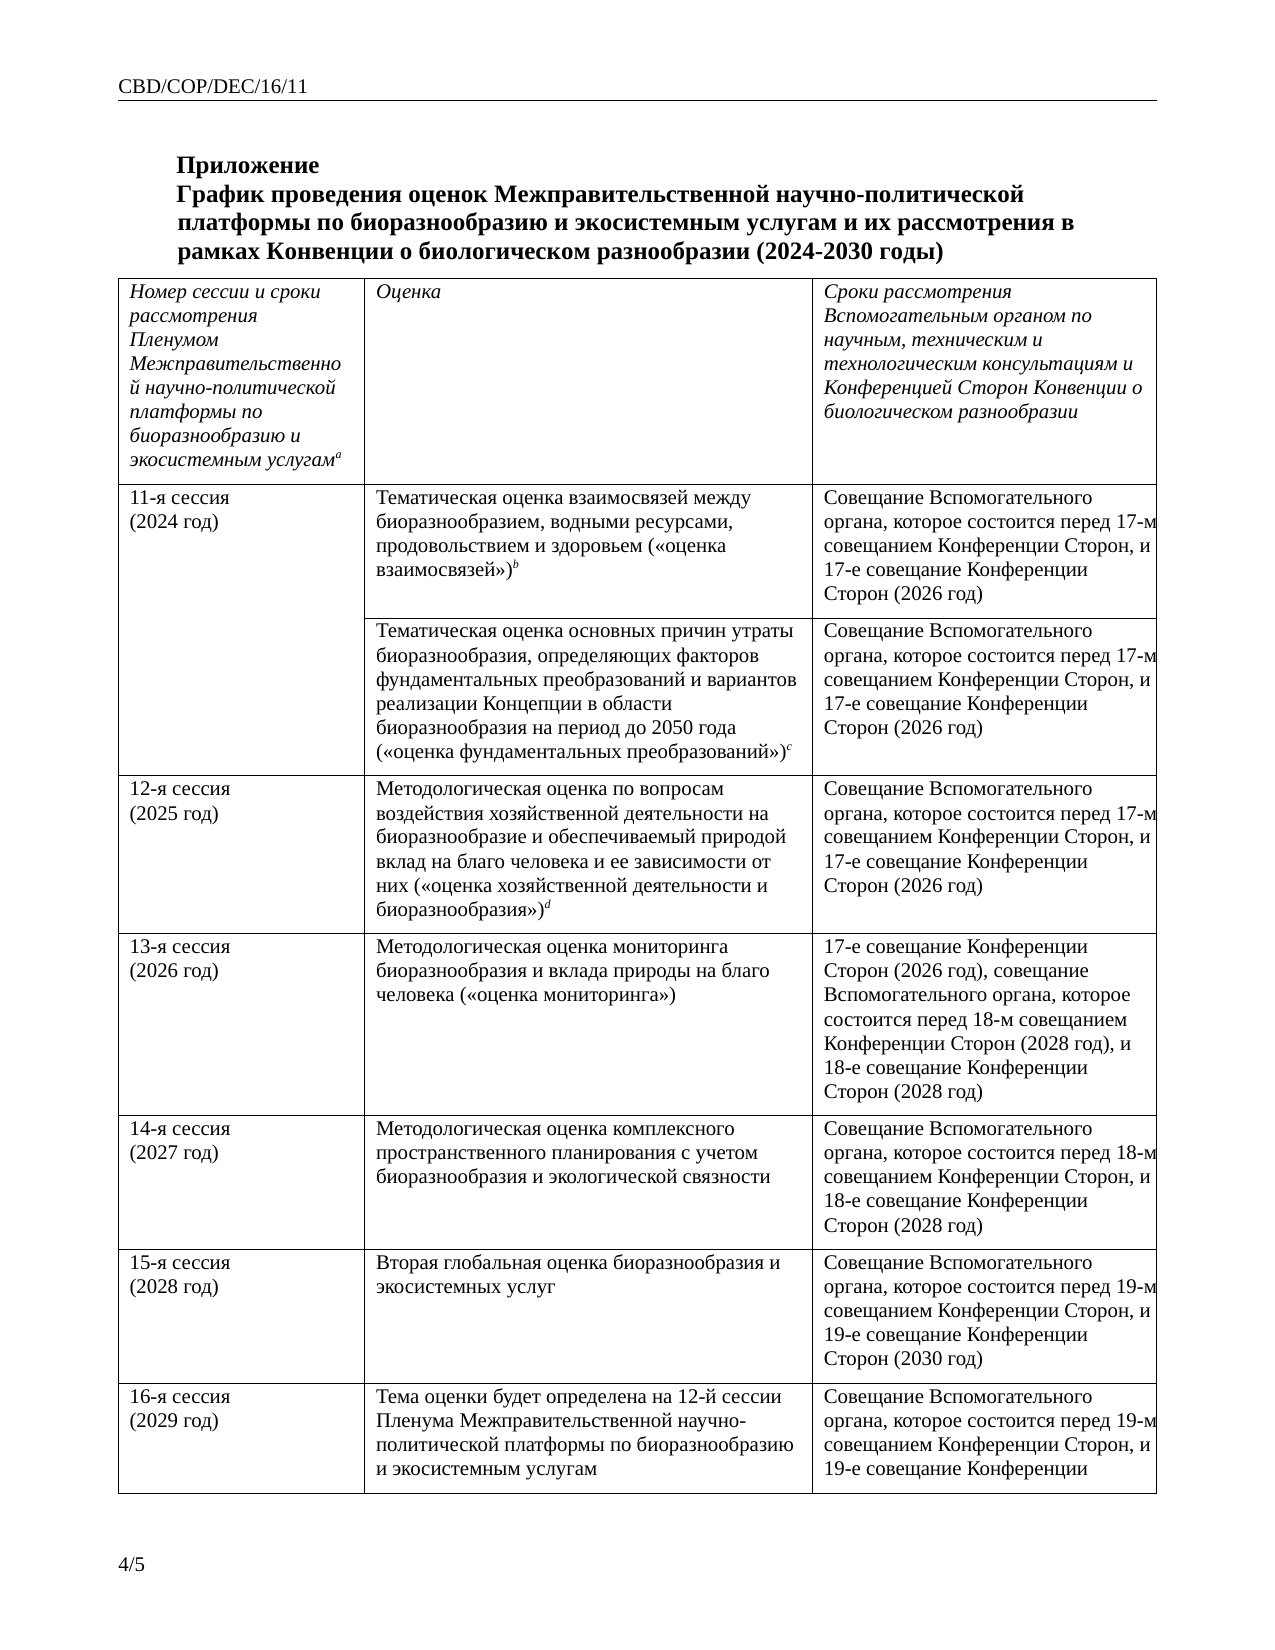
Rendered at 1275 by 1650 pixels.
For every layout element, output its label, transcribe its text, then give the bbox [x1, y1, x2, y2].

table_cell Совещание Вспомогательного органа, которое состоится перед 17-м совещанием Конференции Сторон, и 17-е совещание Конференции Сторон (2026 год) [813, 776, 1156, 933]
table_cell Тематическая оценка взаимосвязей между биоразнообразием, водными ресурсами, продовольствием и здоровьем («оценка взаимосвязей»)b [365, 485, 812, 617]
table_cell Методологическая оценка по вопросам воздействия хозяйственной деятельности на биоразнообразие и обеспечиваемый природой вклад на благо человека и ее зависимости от них («оценка хозяйственной деятельности и биоразнообразия»)d [365, 776, 812, 933]
table_cell Совещание Вспомогательного органа, которое состоится перед 18-м совещанием Конференции Сторон, и 18-е совещание Конференции Сторон (2028 год) [813, 1116, 1156, 1249]
table_cell Тематическая оценка основных причин утраты биоразнообразия, определяющих факторов фундаментальных преобразований и вариантов реализации Концепции в области биоразнообразия на период до 2050 года («оценка фундаментальных преобразований»)c [365, 619, 812, 775]
table_header Сроки рассмотрения Вспомогательным органом по научным, техническим и технологическим консультациям и Конференцией Сторон Конвенции о биологическом разнообразии [813, 279, 1156, 483]
table_cell Вторая глобальная оценка биоразнообразия и экосистемных услуг [365, 1250, 812, 1383]
table_cell 11-я сессия (2024 год) [119, 485, 364, 775]
table_cell 15-я сессия (2028 год) [119, 1250, 364, 1383]
table_cell Совещание Вспомогательного органа, которое состоится перед 19-м совещанием Конференции Сторон, и 19-е совещание Конференции Сторон (2030 год) [813, 1384, 1156, 1493]
text График проведения оценок Межправительственной научно-политической платформы по биоразнообразию и экосистемным услугам и их рассмотрения в рамках Конвенции о биологическом разнообразии (2024-2030 годы) [176, 179, 1157, 265]
table_header Номер сессии и сроки рассмотрения Пленумом Межправительственной научно-политической платформы по биоразнообразию и экосистемным услугама [119, 279, 364, 483]
table_cell Методологическая оценка мониторинга биоразнообразия и вклада природы на благо человека («оценка мониторинга») [365, 934, 812, 1115]
table_cell 17-е совещание Конференции Сторон (2026 год), совещание Вспомогательного органа, которое состоится перед 18-м совещанием Конференции Сторон (2028 год), и 18-е совещание Конференции Сторон (2028 год) [813, 934, 1156, 1115]
table_cell 14-я сессия (2027 год) [119, 1116, 364, 1249]
table_header Оценка [365, 279, 812, 483]
table_cell Совещание Вспомогательного органа, которое состоится перед 17-м совещанием Конференции Сторон, и 17-е совещание Конференции Сторон (2026 год) [813, 619, 1156, 775]
table_cell 13-я сессия (2026 год) [119, 934, 364, 1115]
text Приложение [176, 150, 1157, 179]
table_cell Совещание Вспомогательного органа, которое состоится перед 19-м совещанием Конференции Сторон, и 19-е совещание Конференции Сторон (2030 год) [813, 1250, 1156, 1383]
table_cell Тема оценки будет определена на 12-й сессии Пленума Межправительственной научно-политической платформы по биоразнообразию и экосистемным услугам [365, 1384, 812, 1493]
table_cell Методологическая оценка комплексного пространственного планирования с учетом биоразнообразия и экологической связности [365, 1116, 812, 1249]
table_cell Совещание Вспомогательного органа, которое состоится перед 17-м совещанием Конференции Сторон, и 17-е совещание Конференции Сторон (2026 год) [813, 485, 1156, 617]
table_cell 16-я сессия (2029 год) [119, 1384, 364, 1493]
table_cell 12-я сессия (2025 год) [119, 776, 364, 933]
